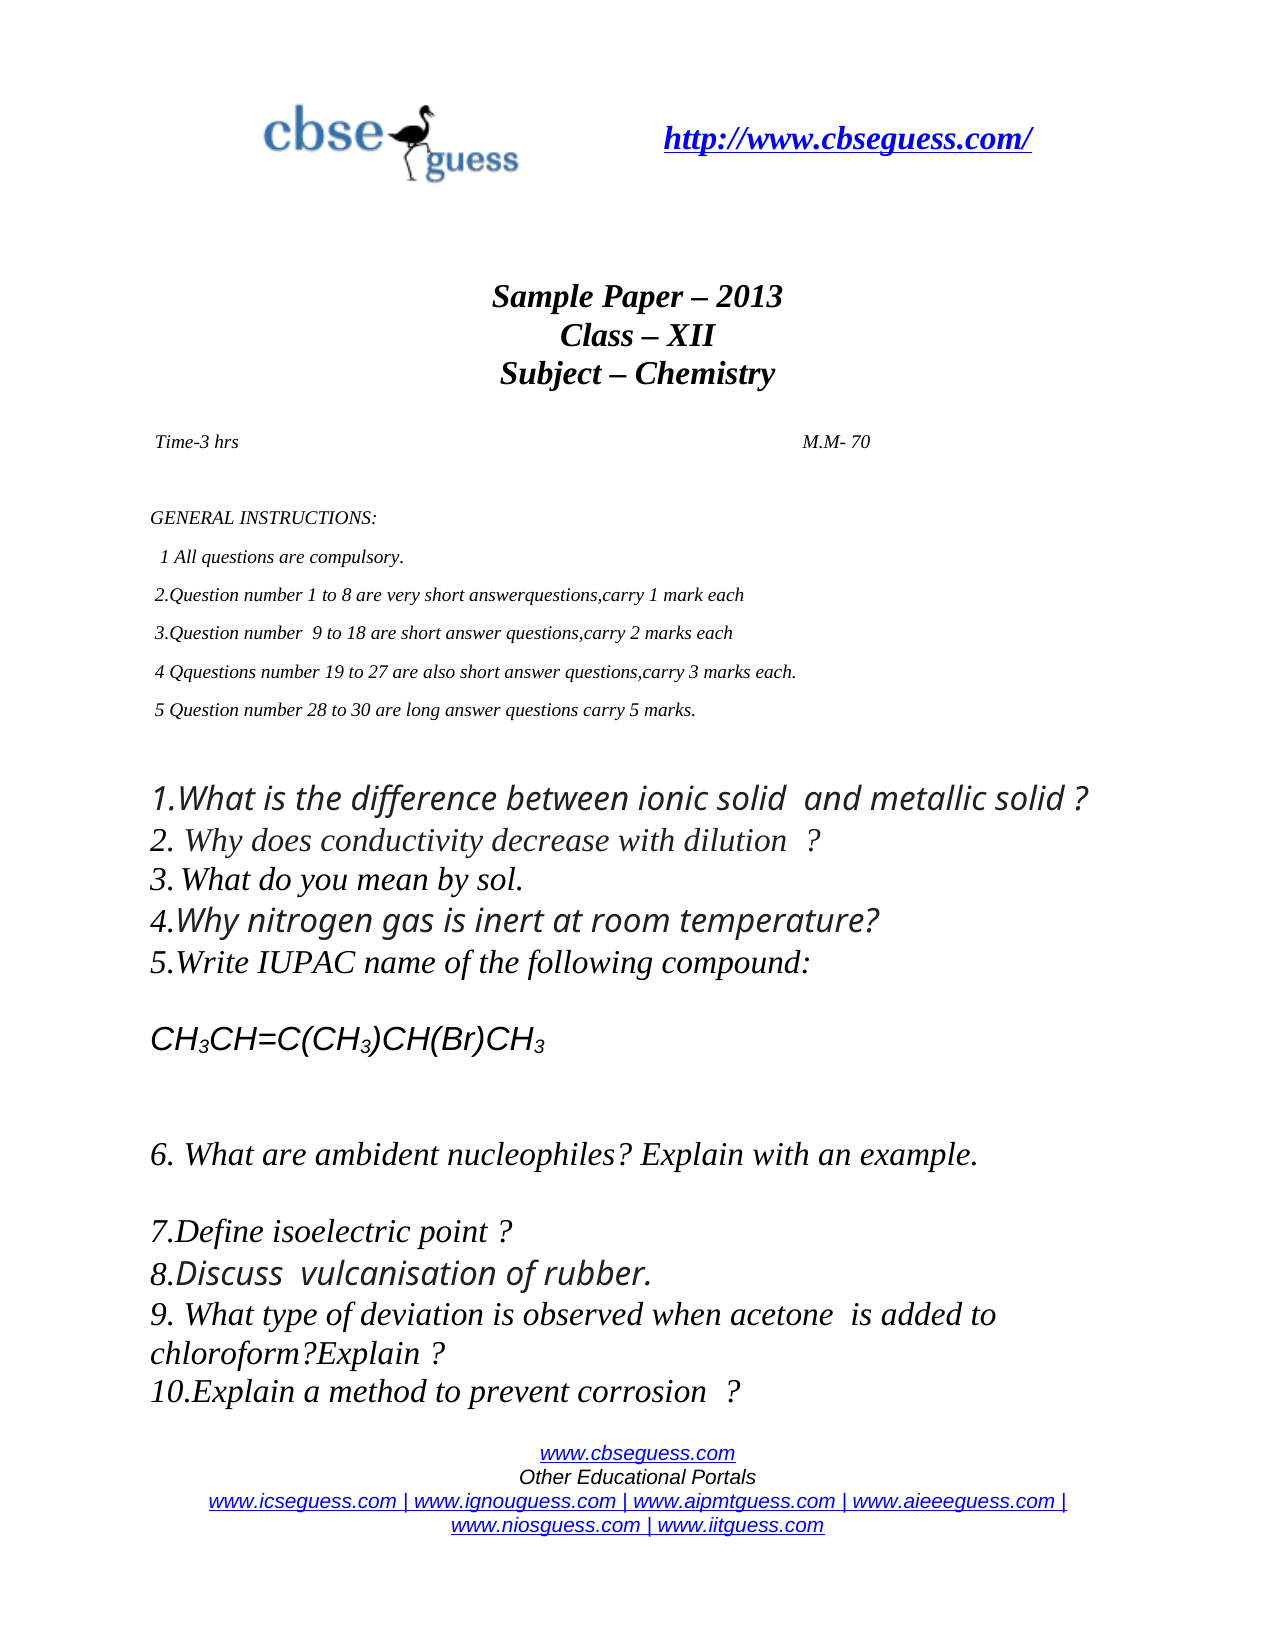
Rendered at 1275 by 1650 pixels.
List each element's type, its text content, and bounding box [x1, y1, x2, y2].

text 4.Why nitrogen gas is inert at room temperature? [150, 897, 1125, 942]
text 1 All questions are compulsory. [150, 545, 1125, 583]
text GENERAL INSTRUCTIONS: [150, 507, 1125, 545]
text 3.Question number 9 to 18 are short answer questions,carry 2 marks each [150, 622, 1125, 660]
text 3. What do you mean by sol. [150, 859, 1125, 897]
text 4 Qquestions number 19 to 27 are also short answer questions,carry 3 marks each. [150, 660, 1125, 698]
text CH3CH=C(CH3)CH(Br)CH3 [150, 1019, 1125, 1058]
text 10.Explain a method to prevent corrosion ? [150, 1371, 1125, 1410]
picture [220, 75, 563, 200]
text 2. Why does conductivity decrease with dilution ? [150, 820, 1125, 859]
text 5.Write IUPAC name of the following compound: [150, 942, 1125, 981]
text 7.Define isoelectric point ? [150, 1211, 1125, 1249]
text Subject – Chemistry [150, 353, 1125, 392]
text 2.Question number 1 to 8 are very short answerquestions,carry 1 mark each [150, 583, 1125, 622]
text 9. What type of deviation is observed when acetone is added to chloroform?Explain ? [150, 1295, 1125, 1371]
text Time-3 hrs M.M- 70 [150, 430, 1125, 468]
text 5 Question number 28 to 30 are long answer questions carry 5 marks. [150, 698, 1125, 737]
text Sample Paper – 2013 [150, 277, 1125, 315]
text 6. What are ambident nucleophiles? Explain with an example. [150, 1134, 1125, 1173]
text 8.Discuss vulcanisation of rubber. [150, 1249, 1125, 1295]
text Class – XII [150, 315, 1125, 353]
text 1.What is the difference between ionic solid and metallic solid ? [150, 775, 1125, 820]
